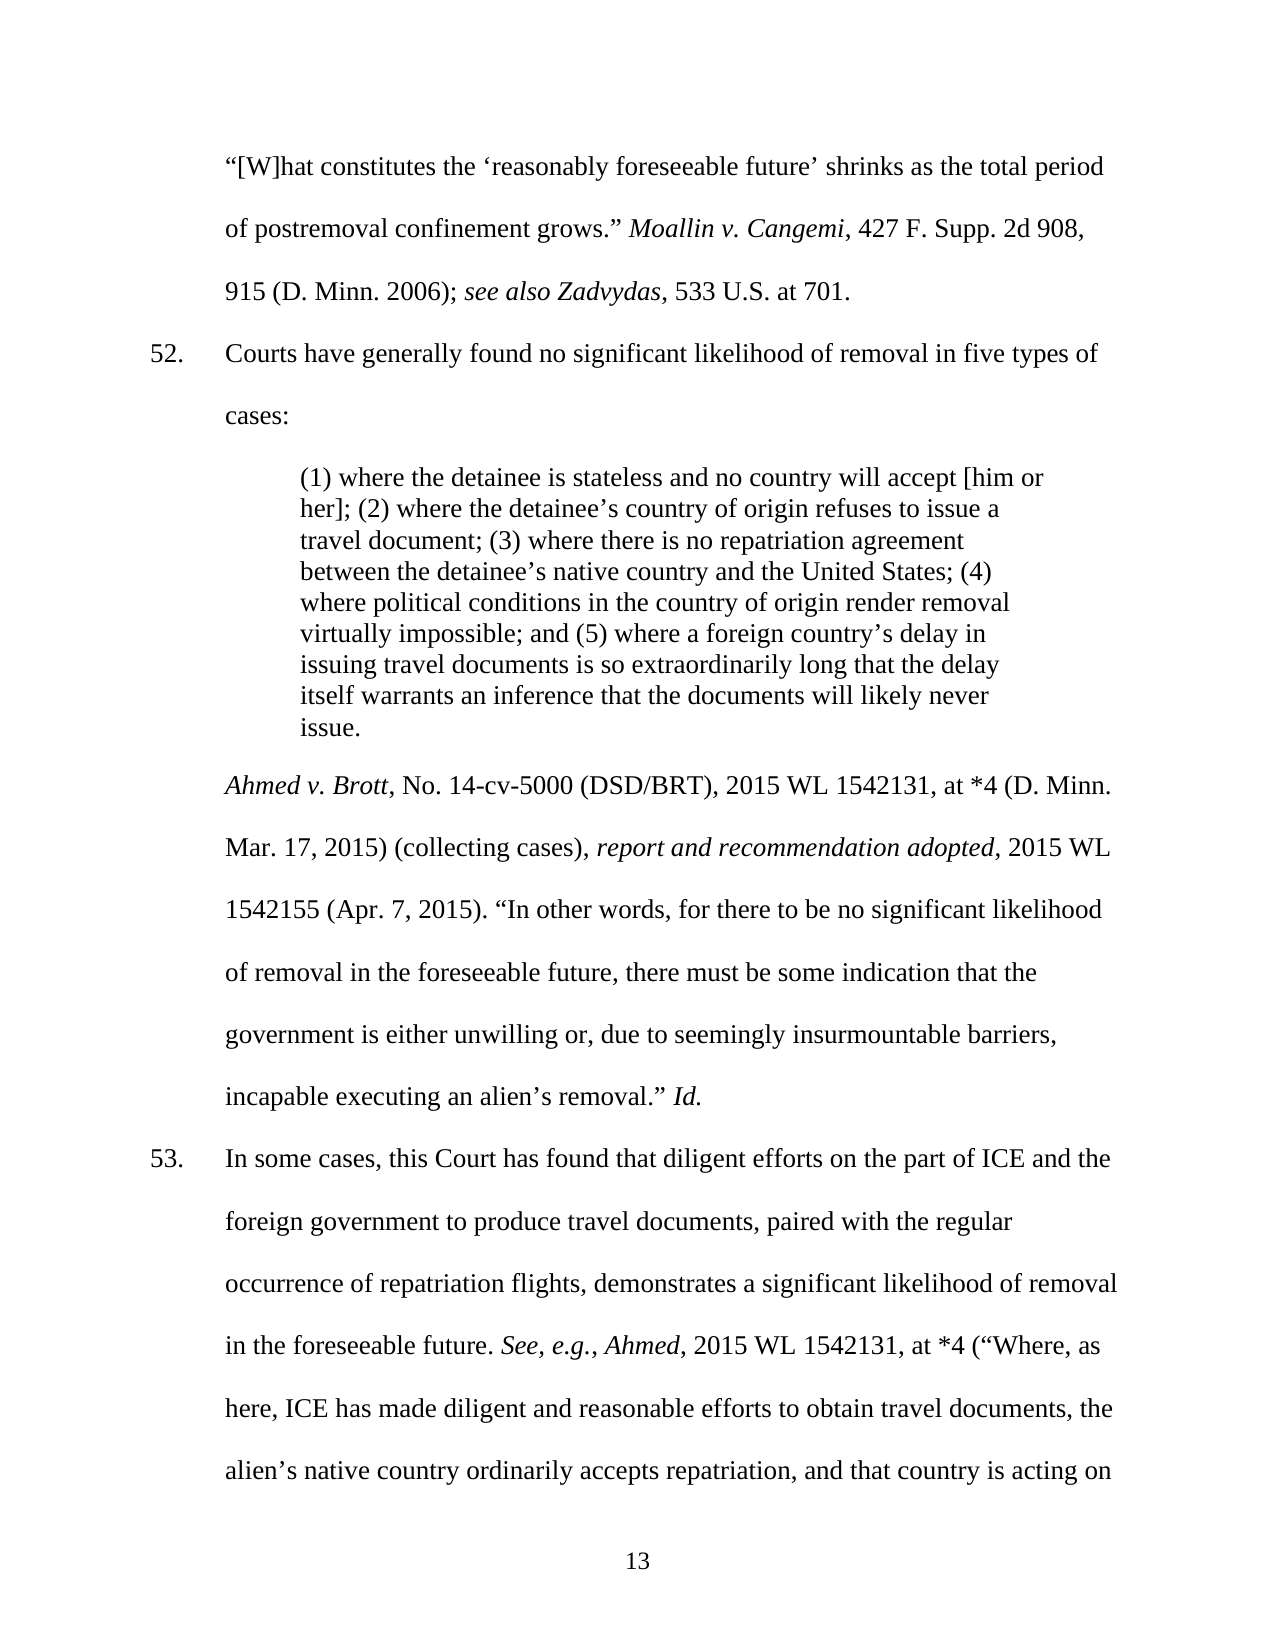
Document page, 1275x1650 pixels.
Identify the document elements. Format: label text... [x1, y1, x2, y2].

list Ahmed v. Brott, No. 14-cv-5000 (DSD/BRT), 2015 WL 1542131, at *4 (D. Minn. Mar. 17, 2015) (collecting cases), report and recommendation adopted, 2015 WL 1542155 (Apr. 7, 2015). “In other words, for there to be no significant likelihood of removal in the foreseeable future, there must be some indication that the government is either unwilling or, due to seemingly insurmountable barriers, incapable executing an alien’s removal.” Id. [225, 769, 1125, 1111]
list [150, 1143, 1125, 1485]
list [150, 150, 1125, 306]
list Courts have generally found no significant likelihood of removal in five types of cases: [150, 337, 1125, 430]
text (1) where the detainee is stateless and no country will accept [him or her]; (2) where the detainee’s country of origin refuses to issue a travel document; (3) where there is no repatriation agreement between the detainee’s native country and the United States; (4) where political conditions in the country of origin render removal virtually impossible; and (5) where a foreign country’s delay in issuing travel documents is so extraordinarily long that the delay itself warrants an inference that the documents will likely never issue. [300, 461, 1050, 742]
